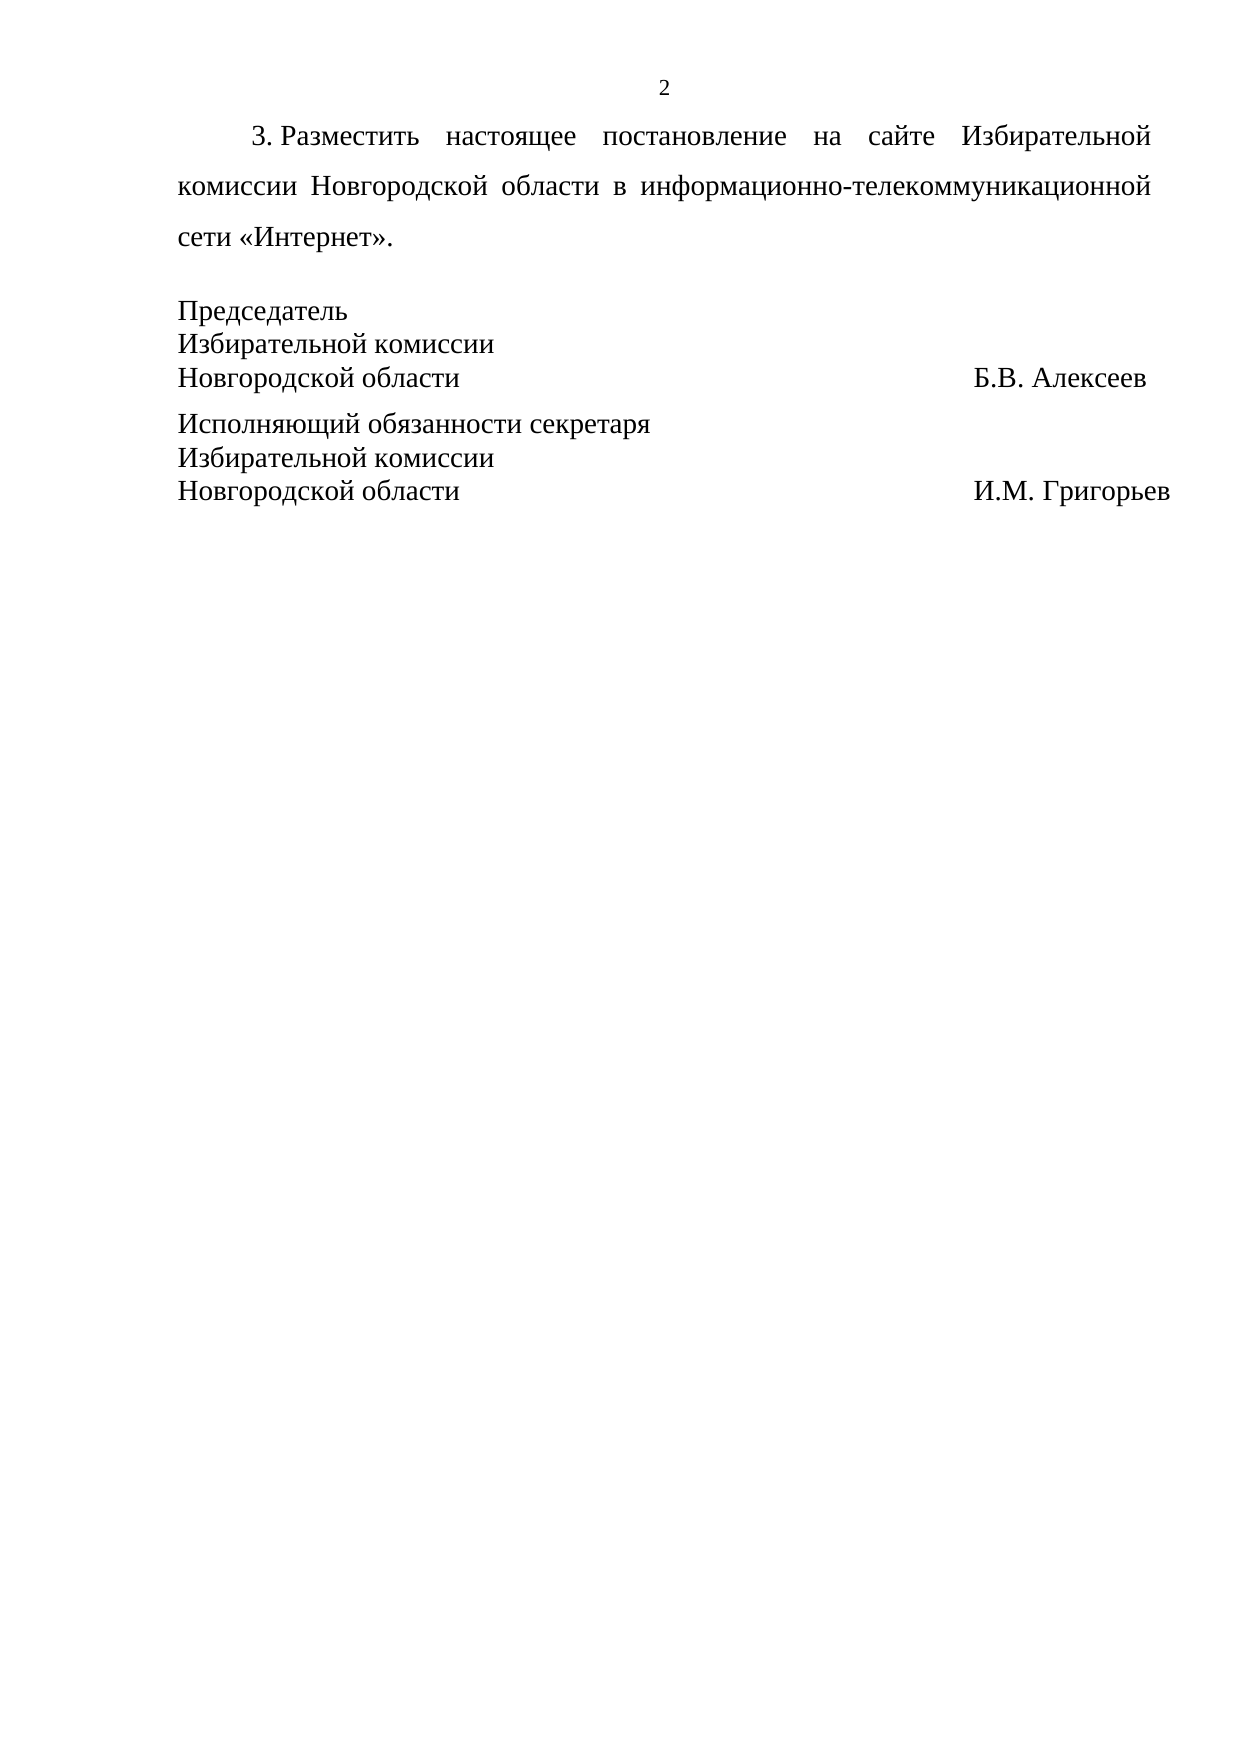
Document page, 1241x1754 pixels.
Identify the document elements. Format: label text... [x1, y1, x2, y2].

table_cell И.М. Григорьев [679, 394, 1182, 507]
table_cell Исполняющий обязанности секретаря Избирательной комиссии Новгородской области [166, 394, 679, 507]
table_header Б.В. Алексеев [679, 293, 1182, 394]
table_header Председатель Избирательной комиссии Новгородской области [166, 293, 679, 394]
text 3. Разместить настоящее постановление на сайте Избирательной комиссии Новгородской области в информационно-телекоммуникационной сети «Интернет». [177, 118, 1152, 252]
